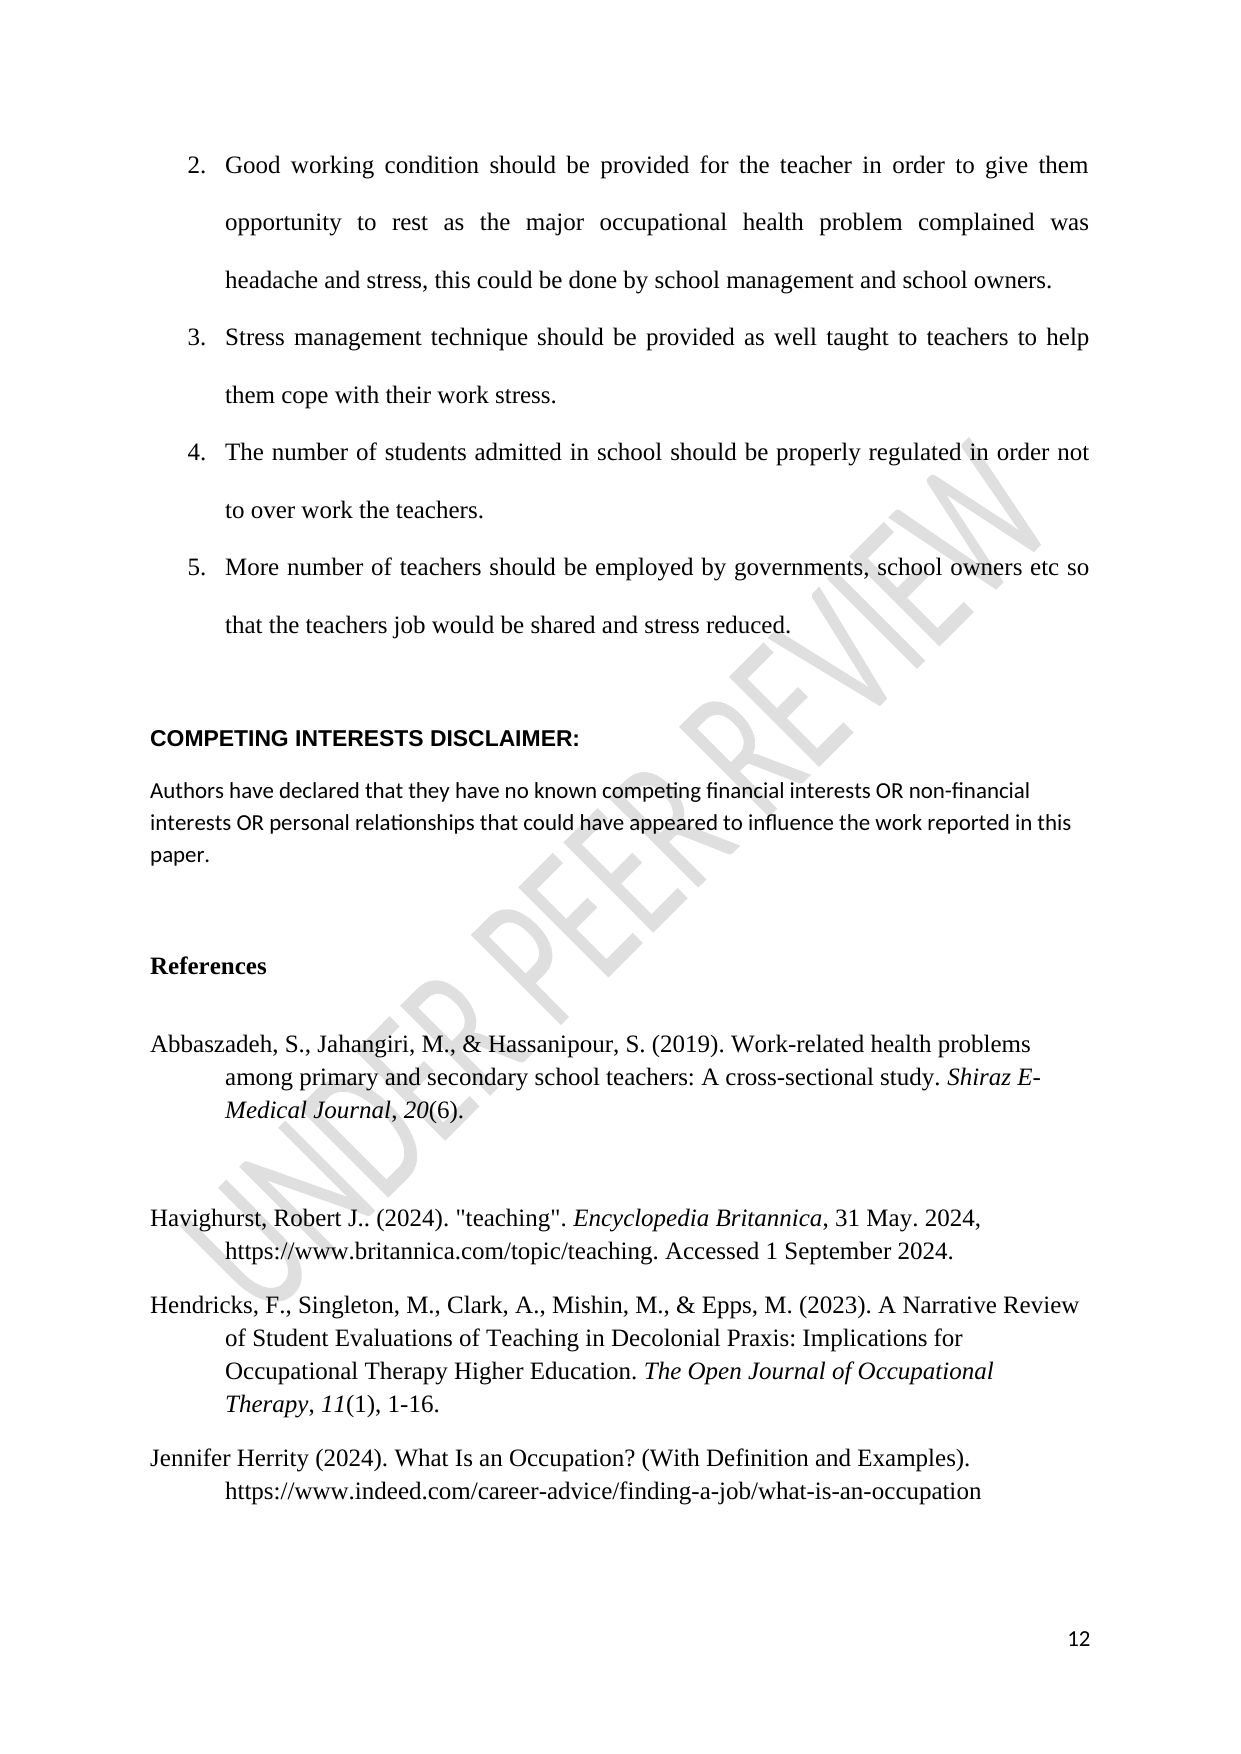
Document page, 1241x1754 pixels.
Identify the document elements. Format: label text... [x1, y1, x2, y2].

text COMPETING INTERESTS DISCLAIMER: [150, 725, 1090, 751]
list Good working condition should be provided for the teacher in order to give them opportunity to rest as the major occupational health problem complained was headache and stress, this could be done by school management and school owners. [187, 150, 1090, 294]
text Authors have declared that they have no known competing financial interests OR non-financial interests OR personal relationships that could have appeared to influence the work reported in this paper. [150, 776, 1090, 868]
text References [150, 951, 1090, 980]
text Abbaszadeh, S., Jahangiri, M., & Hassanipour, S. (2019). Work-related health problems among primary and secondary school teachers: A cross-sectional study. Shiraz E-Medical Journal, 20(6). [150, 1029, 1090, 1124]
list Stress management technique should be provided as well taught to teachers to help them cope with their work stress. [187, 322, 1090, 409]
list The number of students admitted in school should be properly regulated in order not to over work the teachers. [187, 437, 1090, 524]
text Hendricks, F., Singleton, M., Clark, A., Mishin, M., & Epps, M. (2023). A Narrative Review of Student Evaluations of Teaching in Decolonial Praxis: Implications for Occupational Therapy Higher Education. The Open Journal of Occupational Therapy, 11(1), 1-16. [150, 1290, 1090, 1418]
list More number of teachers should be employed by governments, school owners etc so that the teachers job would be shared and stress reduced. [187, 552, 1090, 639]
text Jennifer Herrity (2024). What Is an Occupation? (With Definition and Examples). https://www.indeed.com/career-advice/finding-a-job/what-is-an-occupation [150, 1443, 1090, 1504]
text Havighurst, Robert J.. (2024). "teaching". Encyclopedia Britannica, 31 May. 2024, https://www.britannica.com/topic/teaching. Accessed 1 September 2024. [150, 1203, 1090, 1265]
